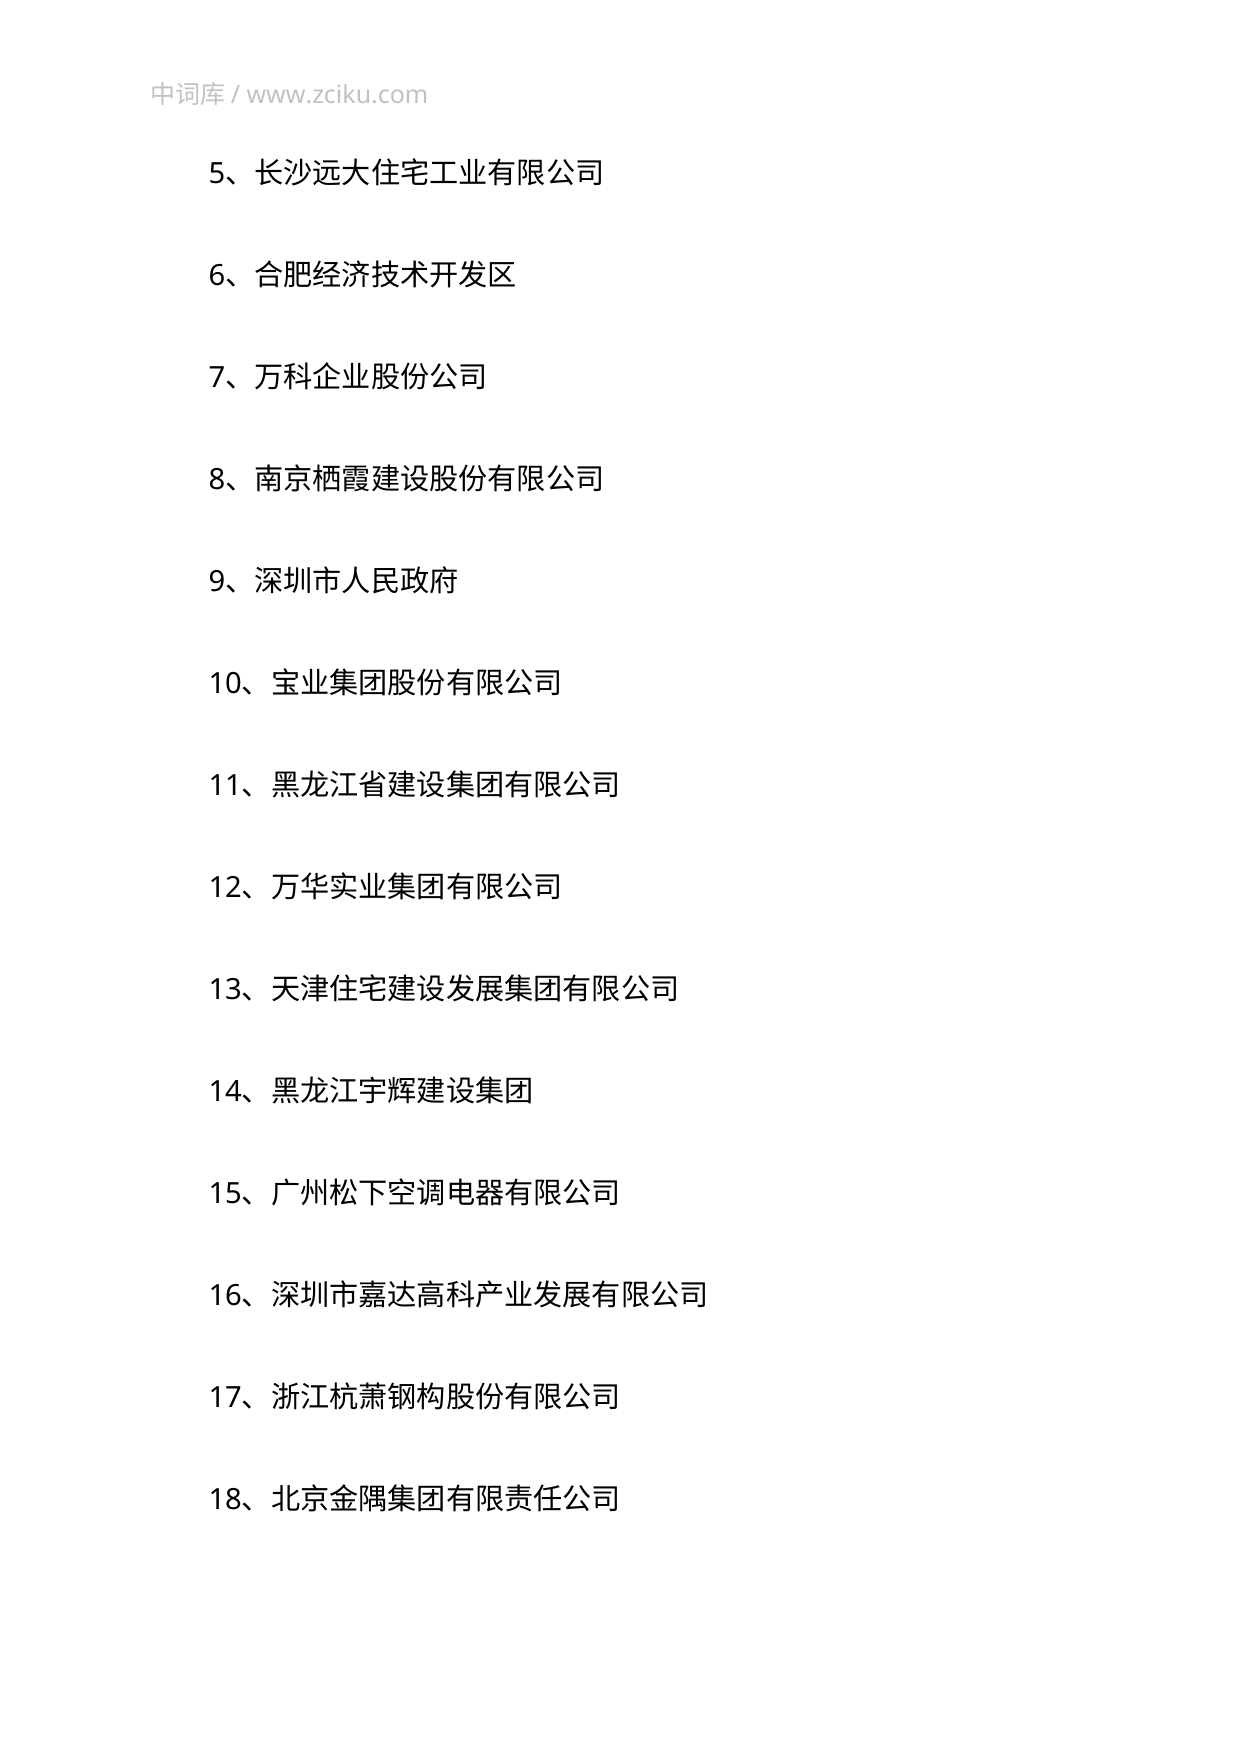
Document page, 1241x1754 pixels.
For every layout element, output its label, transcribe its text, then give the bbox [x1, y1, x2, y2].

text 12、万华实业集团有限公司 [150, 864, 1090, 906]
text 16、深圳市嘉达高科产业发展有限公司 [150, 1272, 1090, 1314]
text 13、天津住宅建设发展集团有限公司 [150, 966, 1090, 1008]
text 17、浙江杭萧钢构股份有限公司 [150, 1374, 1090, 1416]
text 6、合肥经济技术开发区 [150, 252, 1090, 294]
text 14、黑龙江宇辉建设集团 [150, 1068, 1090, 1110]
text 11、黑龙江省建设集团有限公司 [150, 762, 1090, 804]
text 8、南京栖霞建设股份有限公司 [150, 456, 1090, 498]
text 5、长沙远大住宅工业有限公司 [150, 150, 1090, 192]
text 10、宝业集团股份有限公司 [150, 660, 1090, 702]
text 15、广州松下空调电器有限公司 [150, 1170, 1090, 1212]
text 18、北京金隅集团有限责任公司 [150, 1476, 1090, 1518]
text 9、深圳市人民政府 [150, 558, 1090, 600]
text 7、万科企业股份公司 [150, 354, 1090, 396]
